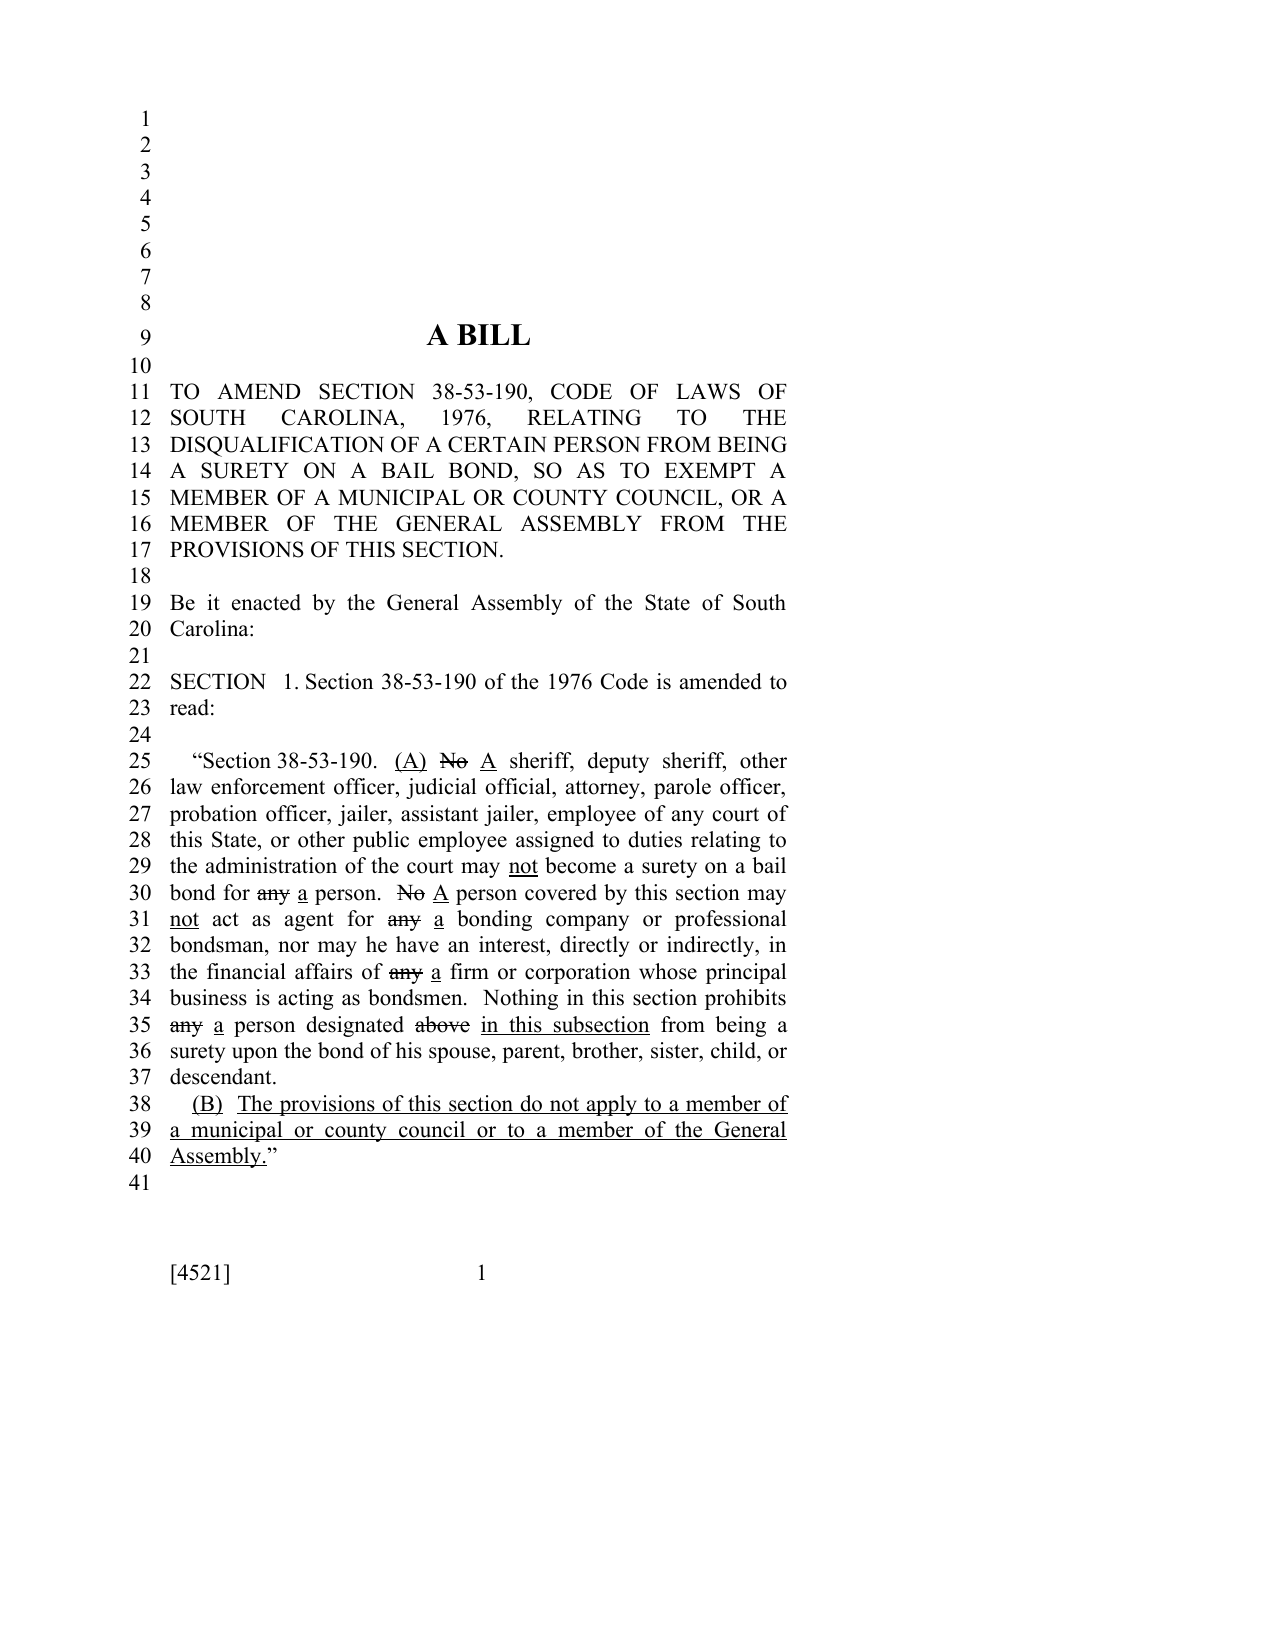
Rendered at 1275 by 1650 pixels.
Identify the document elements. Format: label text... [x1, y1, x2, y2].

text TO AMEND SECTION 38-53-190, CODE OF LAWS OF SOUTH CAROLINA, 1976, RELATING TO THE DISQUALIFICATION OF A CERTAIN PERSON FROM BEING A SURETY ON A BAIL BOND, SO AS TO EXEMPT A MEMBER OF A MUNICIPAL OR COUNTY COUNCIL, OR A MEMBER OF THE GENERAL ASSEMBLY FROM THE PROVISIONS OF THIS SECTION. [169, 378, 787, 563]
text Be it enacted by the General Assembly of the State of South Carolina: [169, 589, 787, 642]
text (B) The provisions of this section do not apply to a member of a municipal or county council or to a member of the General Assembly.” [169, 1140, 787, 1169]
text (B) The provisions of this section do not apply to a member of a municipal or county council or to a member of the General Assembly.” [169, 1090, 787, 1139]
text “Section 38-53-190. (A) No A sheriff, deputy sheriff, other law enforcement officer, judicial official, attorney, parole officer, probation officer, jailer, assistant jailer, employee of any court of this State, or other public employee assigned to duties relating to the administration of the court may not become a surety on a bail bond for any a person. No A person covered by this section may not act as agent for any a bonding company or professional bondsman, nor may he have an interest, directly or indirectly, in the financial affairs of any a firm or corporation whose principal business is acting as bondsmen. Nothing in this section prohibits any a person designated above in this subsection from being a surety upon the bond of his spouse, parent, brother, sister, child, or descendant. [169, 747, 787, 1090]
text A BILL [169, 316, 787, 352]
text SECTION 1. Section 38-53-190 of the 1976 Code is amended to read: [169, 668, 787, 721]
